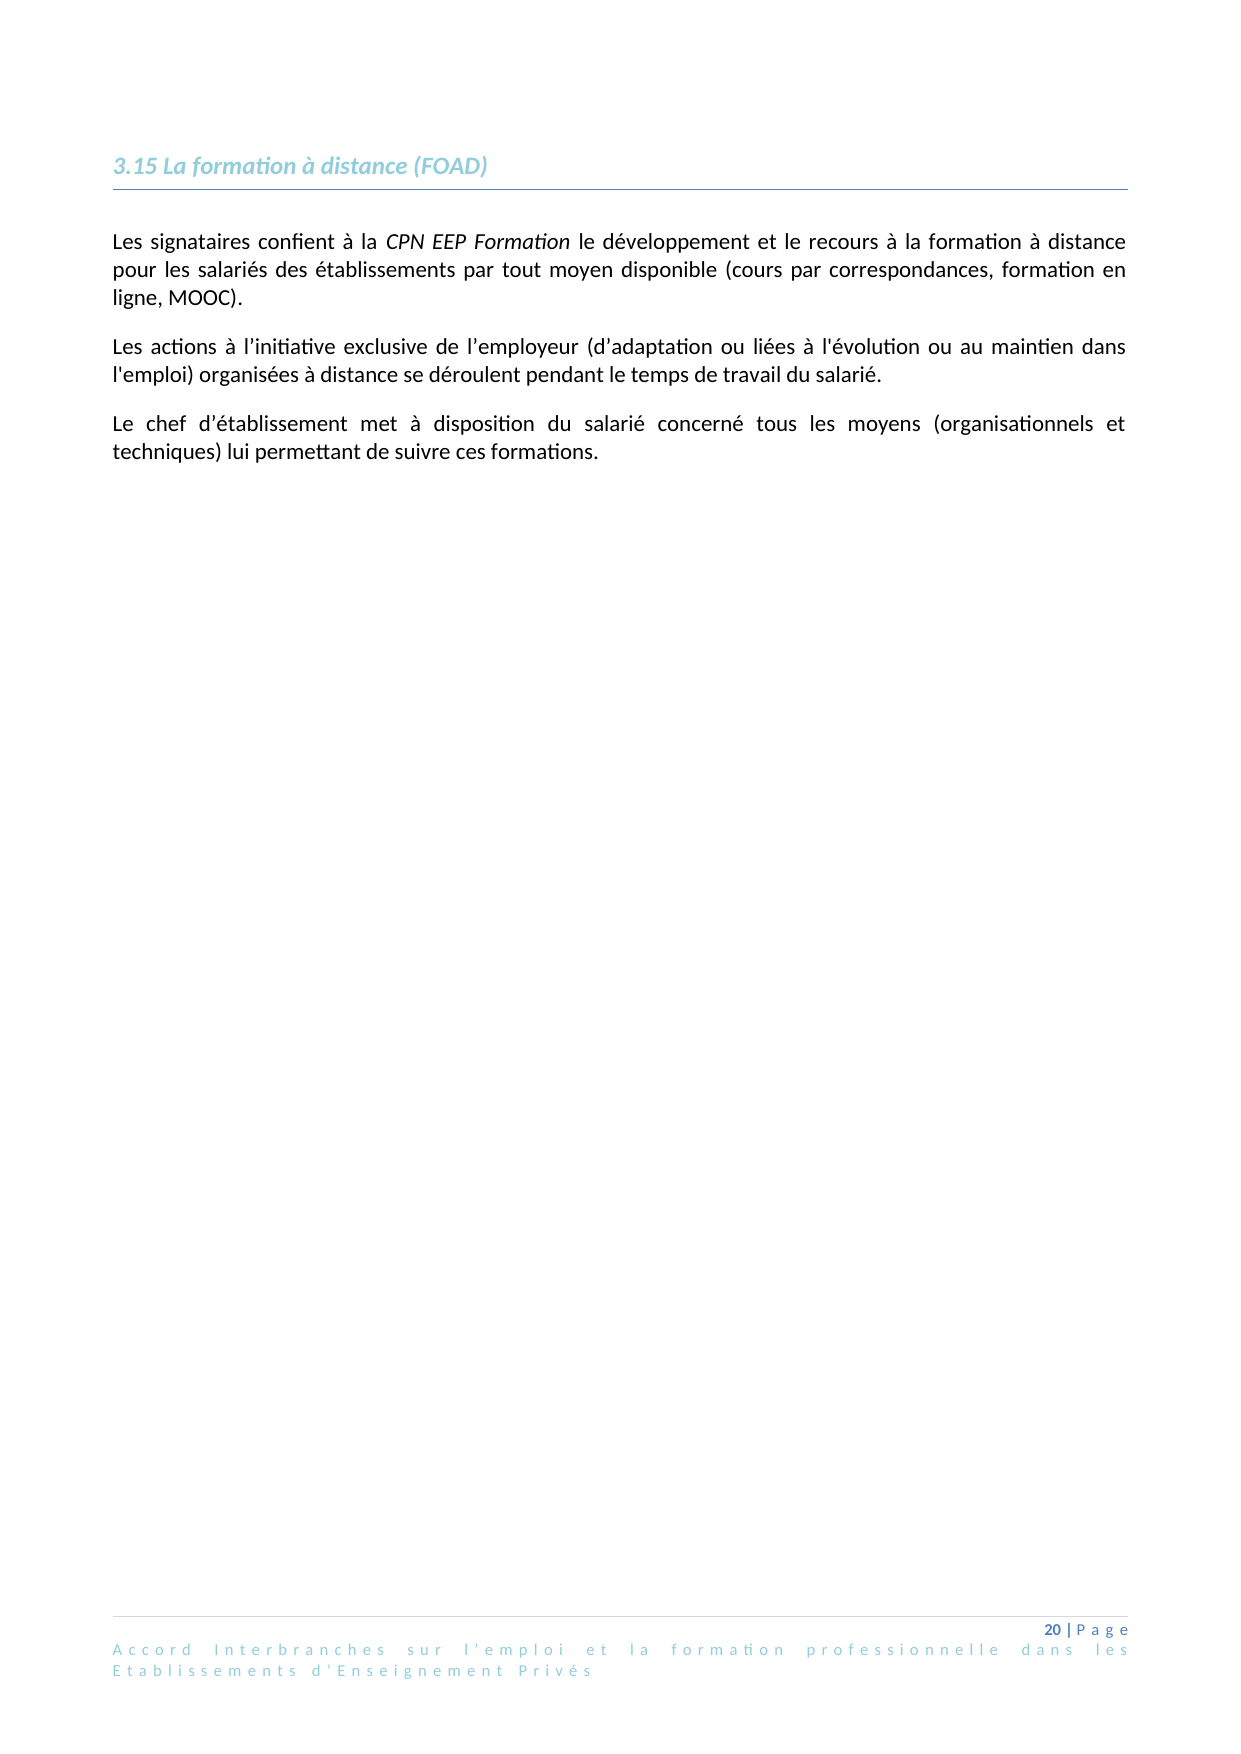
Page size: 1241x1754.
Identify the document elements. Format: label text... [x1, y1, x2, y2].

text Le chef d’établissement met à disposition du salarié concerné tous les moyens (organisationnels et techniques) lui permettant de suivre ces formations. [112, 409, 1128, 465]
text 3.15 La formation à distance (FOAD) [112, 150, 1128, 190]
text Les actions à l’initiative exclusive de l’employeur (d’adaptation ou liées à l'évolution ou au maintien dans l'emploi) organisées à distance se déroulent pendant le temps de travail du salarié. [112, 332, 1128, 388]
text Les signataires confient à la CPN EEP Formation le développement et le recours à la formation à distance pour les salariés des établissements par tout moyen disponible (cours par correspondances, formation en ligne, MOOC). [112, 227, 1128, 311]
